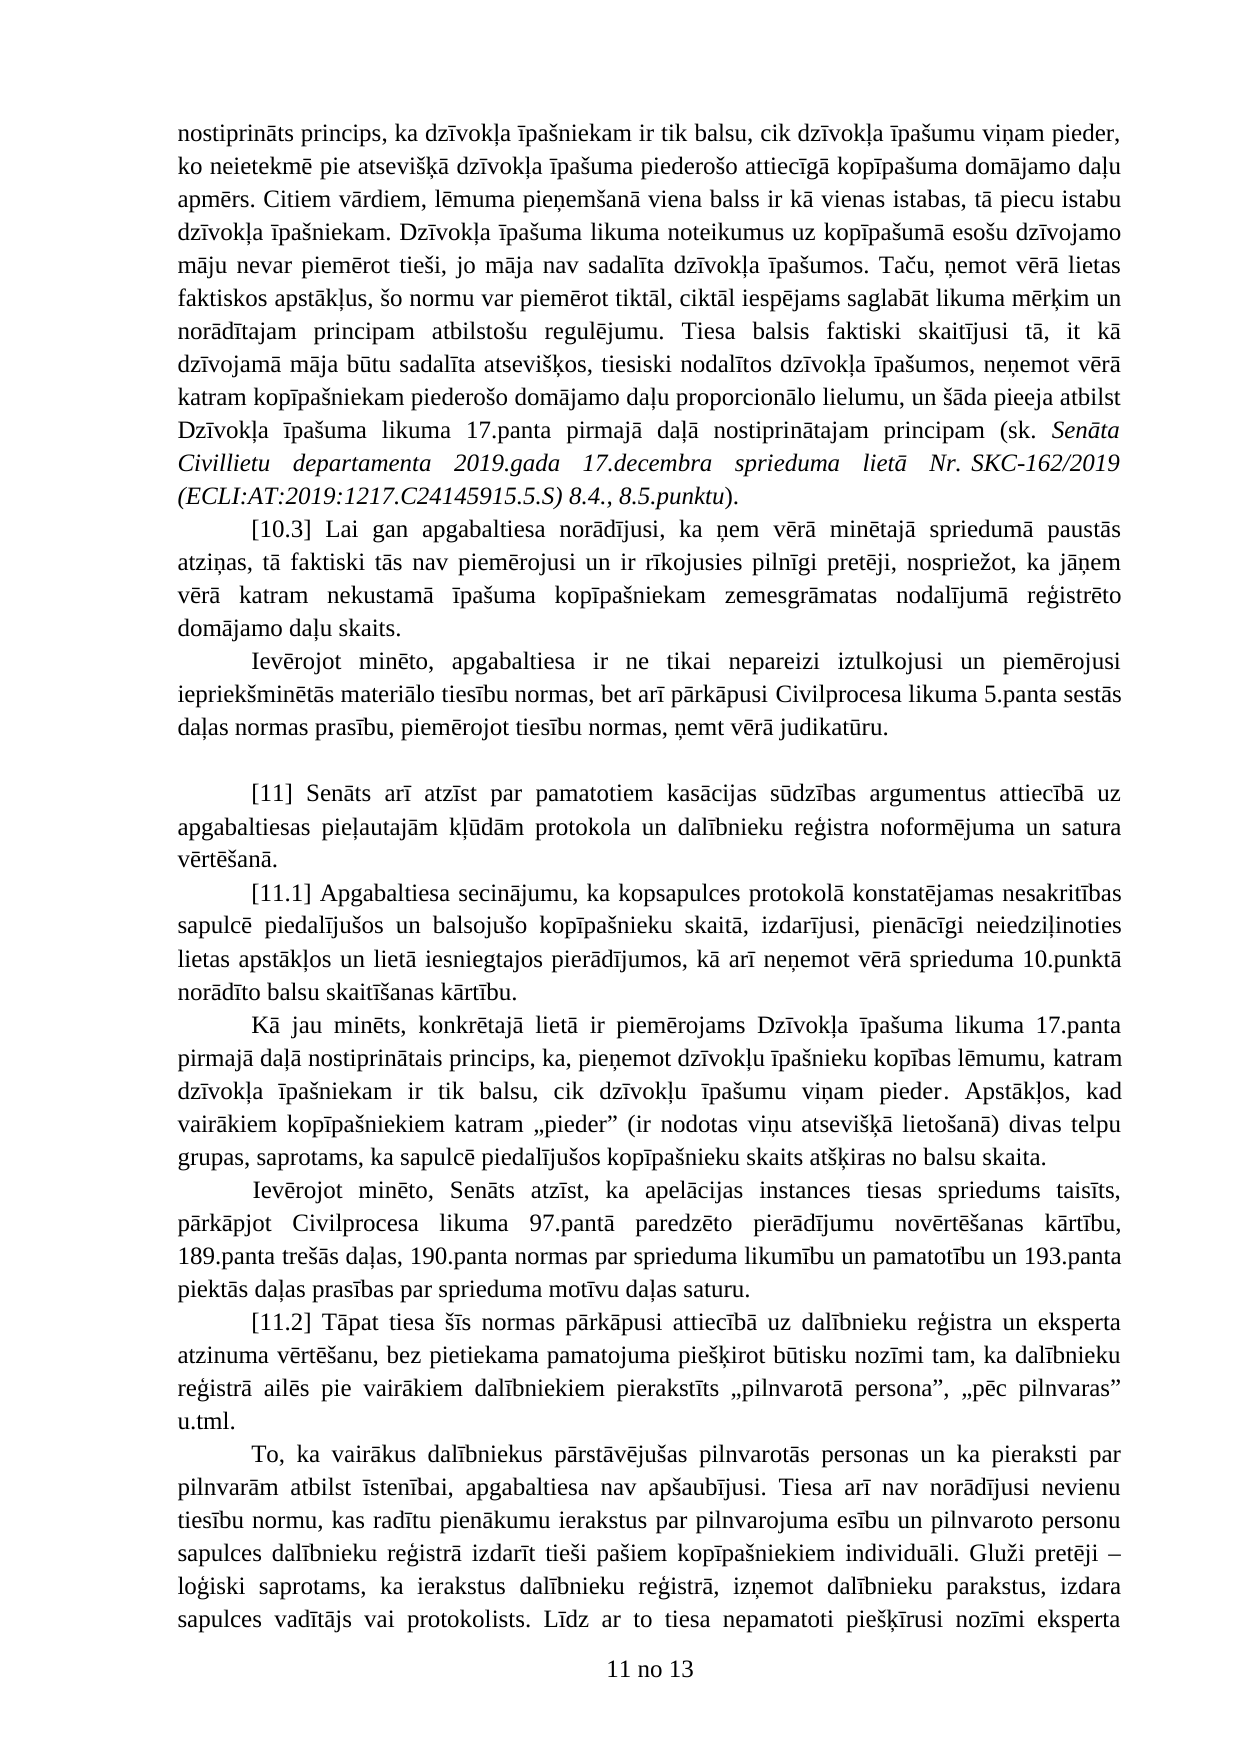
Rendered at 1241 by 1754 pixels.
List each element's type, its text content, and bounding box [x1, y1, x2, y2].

text [11.1] Apgabaltiesa secinājumu, ka kopsapulces protokolā konstatējamas nesakritības sapulcē piedalījušos un balsojušo kopīpašnieku skaitā, izdarījusi, pienācīgi neiedziļinoties lietas apstākļos un lietā iesniegtajos pierādījumos, kā arī neņemot vērā sprieduma 10.punktā norādīto balsu skaitīšanas kārtību. [177, 878, 1122, 1005]
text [177, 1439, 1122, 1633]
text [11] Senāts arī atzīst par pamatotiem kasācijas sūdzības argumentus attiecībā uz apgabaltiesas pieļautajām kļūdām protokola un dalībnieku reģistra noformējuma un satura vērtēšanā. [177, 778, 1122, 873]
text [10.3] Lai gan apgabaltiesa norādījusi, ka ņem vērā minētajā spriedumā paustās atziņas, tā faktiski tās nav piemērojusi un ir rīkojusies pilnīgi pretēji, nospriežot, ka jāņem vērā katram nekustamā īpašuma kopīpašniekam zemesgrāmatas nodalījumā reģistrēto domājamo daļu skaits. [177, 514, 1122, 642]
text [177, 118, 1122, 510]
text Kā jau minēts, konkrētajā lietā ir piemērojams Dzīvokļa īpašuma likuma 17.panta pirmajā daļā nostiprinātais princips, ka, pieņemot dzīvokļu īpašnieku kopības lēmumu, katram dzīvokļa īpašniekam ir tik balsu, cik dzīvokļu īpašumu viņam pieder. Apstākļos, kad vairākiem kopīpašniekiem katram „pieder” (ir nodotas viņu atsevišķā lietošanā) divas telpu grupas, saprotams, ka sapulcē piedalījušos kopīpašnieku skaits atšķiras no balsu skaita. [177, 1010, 1122, 1171]
text Ievērojot minēto, apgabaltiesa ir ne tikai nepareizi iztulkojusi un piemērojusi iepriekšminētās materiālo tiesību normas, bet arī pārkāpusi Civilprocesa likuma 5.panta sestās daļas normas prasību, piemērojot tiesību normas, ņemt vērā judikatūru. [177, 646, 1122, 741]
text Ievērojot minēto, Senāts atzīst, ka apelācijas instances tiesas spriedums taisīts, pārkāpjot Civilprocesa likuma 97.pantā paredzēto pierādījumu novērtēšanas kārtību, 189.panta trešās daļas, 190.panta normas par sprieduma likumību un pamatotību un 193.panta piektās daļas prasības par sprieduma motīvu daļas saturu. [177, 1175, 1122, 1303]
text [11.2] Tāpat tiesa šīs normas pārkāpusi attiecībā uz dalībnieku reģistra un eksperta atzinuma vērtēšanu, bez pietiekama pamatojuma piešķirot būtisku nozīmi tam, ka dalībnieku reģistrā ailēs pie vairākiem dalībniekiem pierakstīts „pilnvarotā persona”, „pēc pilnvaras” u.tml. [177, 1307, 1122, 1435]
